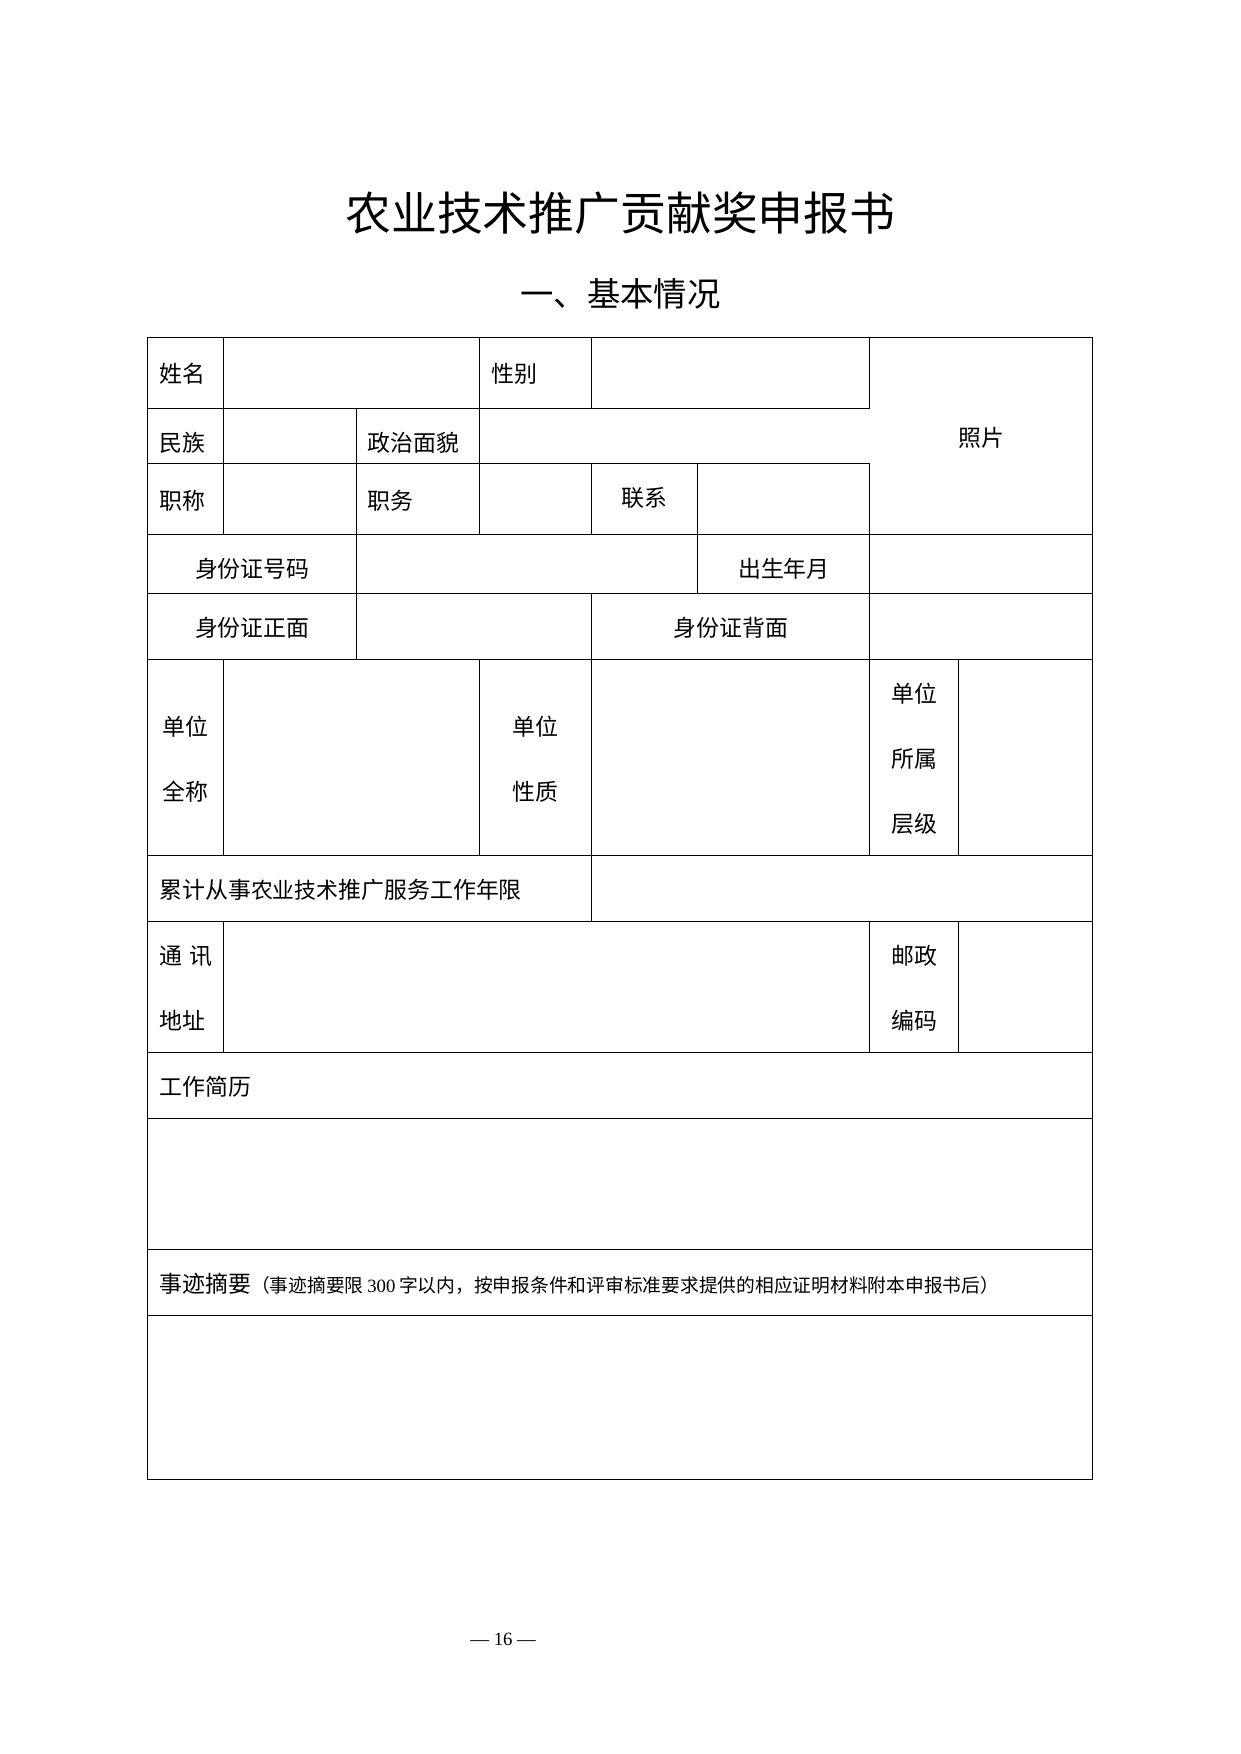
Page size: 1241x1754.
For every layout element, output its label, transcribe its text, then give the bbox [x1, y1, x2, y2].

text 一、基本情况 [187, 259, 1053, 324]
table_cell [357, 535, 697, 593]
table_cell 单位所属层级 [870, 660, 958, 855]
table_cell [480, 464, 591, 534]
table_cell 身份证背面 [592, 594, 869, 659]
table_cell 政治面貌 [357, 409, 479, 463]
table_cell 单位全称 [148, 660, 223, 855]
table_cell [592, 660, 869, 855]
table_cell [870, 535, 1092, 593]
text 农业技术推广贡献奖申报书 [187, 162, 1053, 259]
table_cell 民族 [148, 409, 223, 463]
table_cell 通讯地址 [148, 922, 223, 1052]
table_cell 职称 [148, 464, 223, 534]
table_cell [357, 594, 591, 659]
table_cell 事迹摘要（事迹摘要限300字以内，按申报条件和评审标准要求提供的相应证明材料附本申报书后） [148, 1250, 1092, 1315]
table_cell [224, 409, 356, 463]
table_cell 职务 [357, 464, 479, 534]
table_cell 身份证号码 [148, 535, 356, 593]
table_cell 工作简历 [148, 1053, 1092, 1118]
table_cell [592, 856, 1092, 921]
table_header 性别 [480, 338, 591, 408]
table_cell [698, 464, 869, 534]
table_cell [959, 922, 1092, 1052]
table_header [592, 338, 869, 408]
table_cell 出生年月 [698, 535, 869, 593]
table_cell [870, 594, 1092, 659]
table_cell [224, 660, 479, 855]
table_header [224, 338, 479, 408]
table_cell [224, 464, 356, 534]
table_cell 单位 性质 [480, 660, 591, 855]
table_cell [959, 660, 1092, 855]
table_cell 累计从事农业技术推广服务工作年限 [148, 856, 591, 921]
table_cell 联系 电话 [592, 464, 697, 534]
table_cell 身份证正面 [148, 594, 356, 659]
table_cell [480, 409, 870, 463]
table_cell [224, 922, 869, 1052]
table_cell [148, 1119, 1092, 1249]
table_header 姓名 [148, 338, 223, 408]
table_header 照片 [870, 338, 1092, 534]
table_cell 邮政编码 [870, 922, 958, 1052]
table_cell [148, 1316, 1092, 1479]
